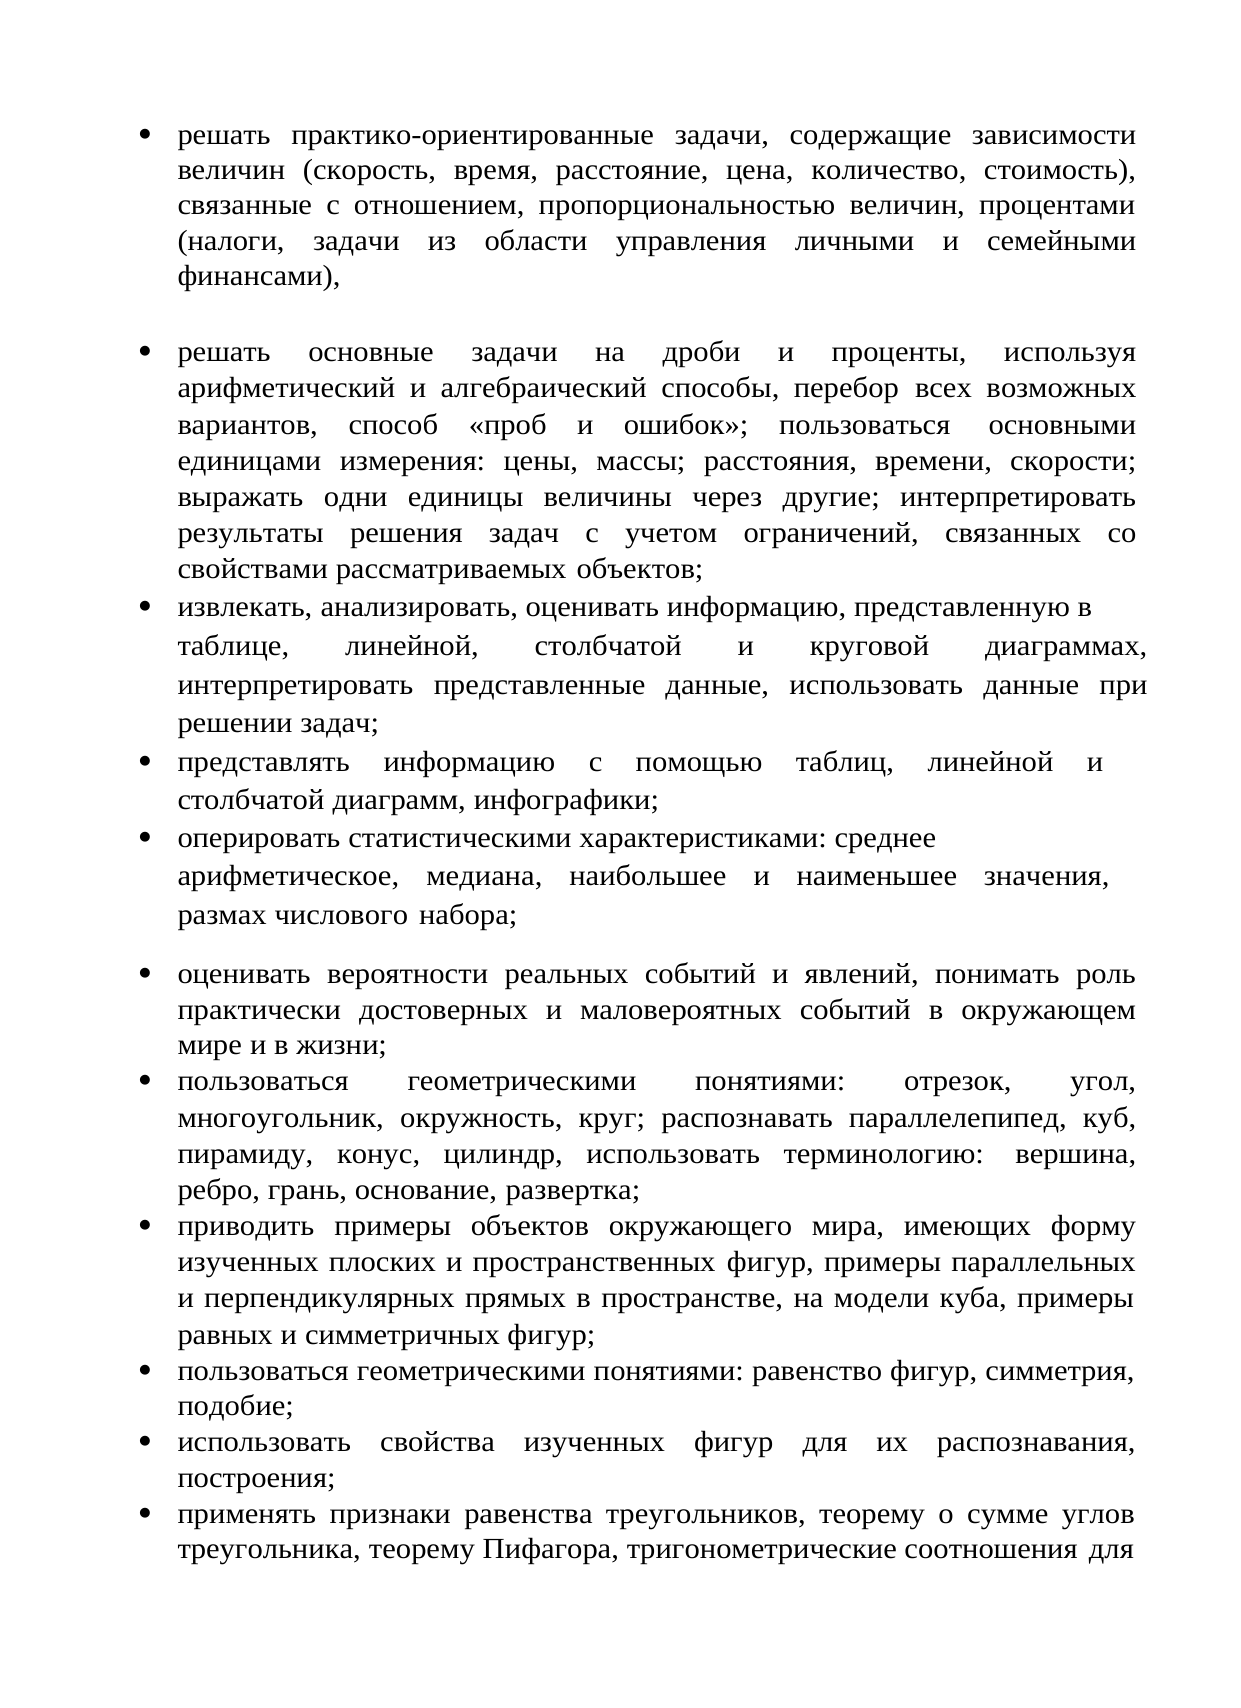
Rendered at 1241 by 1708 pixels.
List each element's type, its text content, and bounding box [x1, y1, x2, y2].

text таблице, линейной, столбчатой и круговой диаграммах, интерпретировать представленные данные, использовать данные при решении задач; [177, 628, 1147, 739]
list оперировать статистическими характеристиками: среднее [140, 820, 1238, 853]
list приводить примеры объектов окружающего мира, имеющих форму изученных плоских и пространственных фигур, примеры параллельных и перпендикулярных прямых в пространстве, на модели куба, примеры равных и симметричных фигур; [140, 1208, 1136, 1350]
list оценивать вероятности реальных событий и явлений, понимать роль практически достоверных и маловероятных событий в окружающем мире и в жизни; [140, 956, 1136, 1061]
list решать основные задачи на дроби и проценты, используя арифметический и алгебраический способы, перебор всех возможных вариантов, способ «проб и ошибок»; пользоваться основными единицами измерения: цены, массы; расстояния, времени, скорости; выражать одни единицы величины через другие; интерпретировать результаты решения задач с учетом ограничений, связанных со свойствами рассматриваемых объектов; [140, 334, 1136, 585]
list использовать свойства изученных фигур для их распознавания, построения; [140, 1424, 1136, 1493]
list решать практико-ориентированные задачи, содержащие зависимости величин (скорость, время, расстояние, цена, количество, стоимость), связанные с отношением, пропорциональностью величин, процентами (налоги, задачи из области управления личными и семейными финансами), [140, 117, 1136, 291]
list представлять информацию с помощью таблиц, линейной и столбчатой диаграмм, инфографики; [140, 744, 1103, 815]
list извлекать, анализировать, оценивать информацию, представленную в [140, 587, 1238, 623]
list пользоваться геометрическими понятиями: равенство фигур, симметрия, подобие; [140, 1353, 1135, 1422]
text арифметическое, медиана, наибольшее и наименьшее значения, размах числового набора; [177, 858, 1109, 931]
list применять признаки равенства треугольников, теорему о сумме углов треугольника, теорему Пифагора, тригонометрические соотношения для [140, 1496, 1136, 1565]
list пользоваться геометрическими понятиями: отрезок, угол, многоугольник, окружность, круг; распознавать параллелепипед, куб, пирамиду, конус, цилиндр, использовать терминологию: вершина, ребро, грань, основание, развертка; [140, 1063, 1136, 1206]
